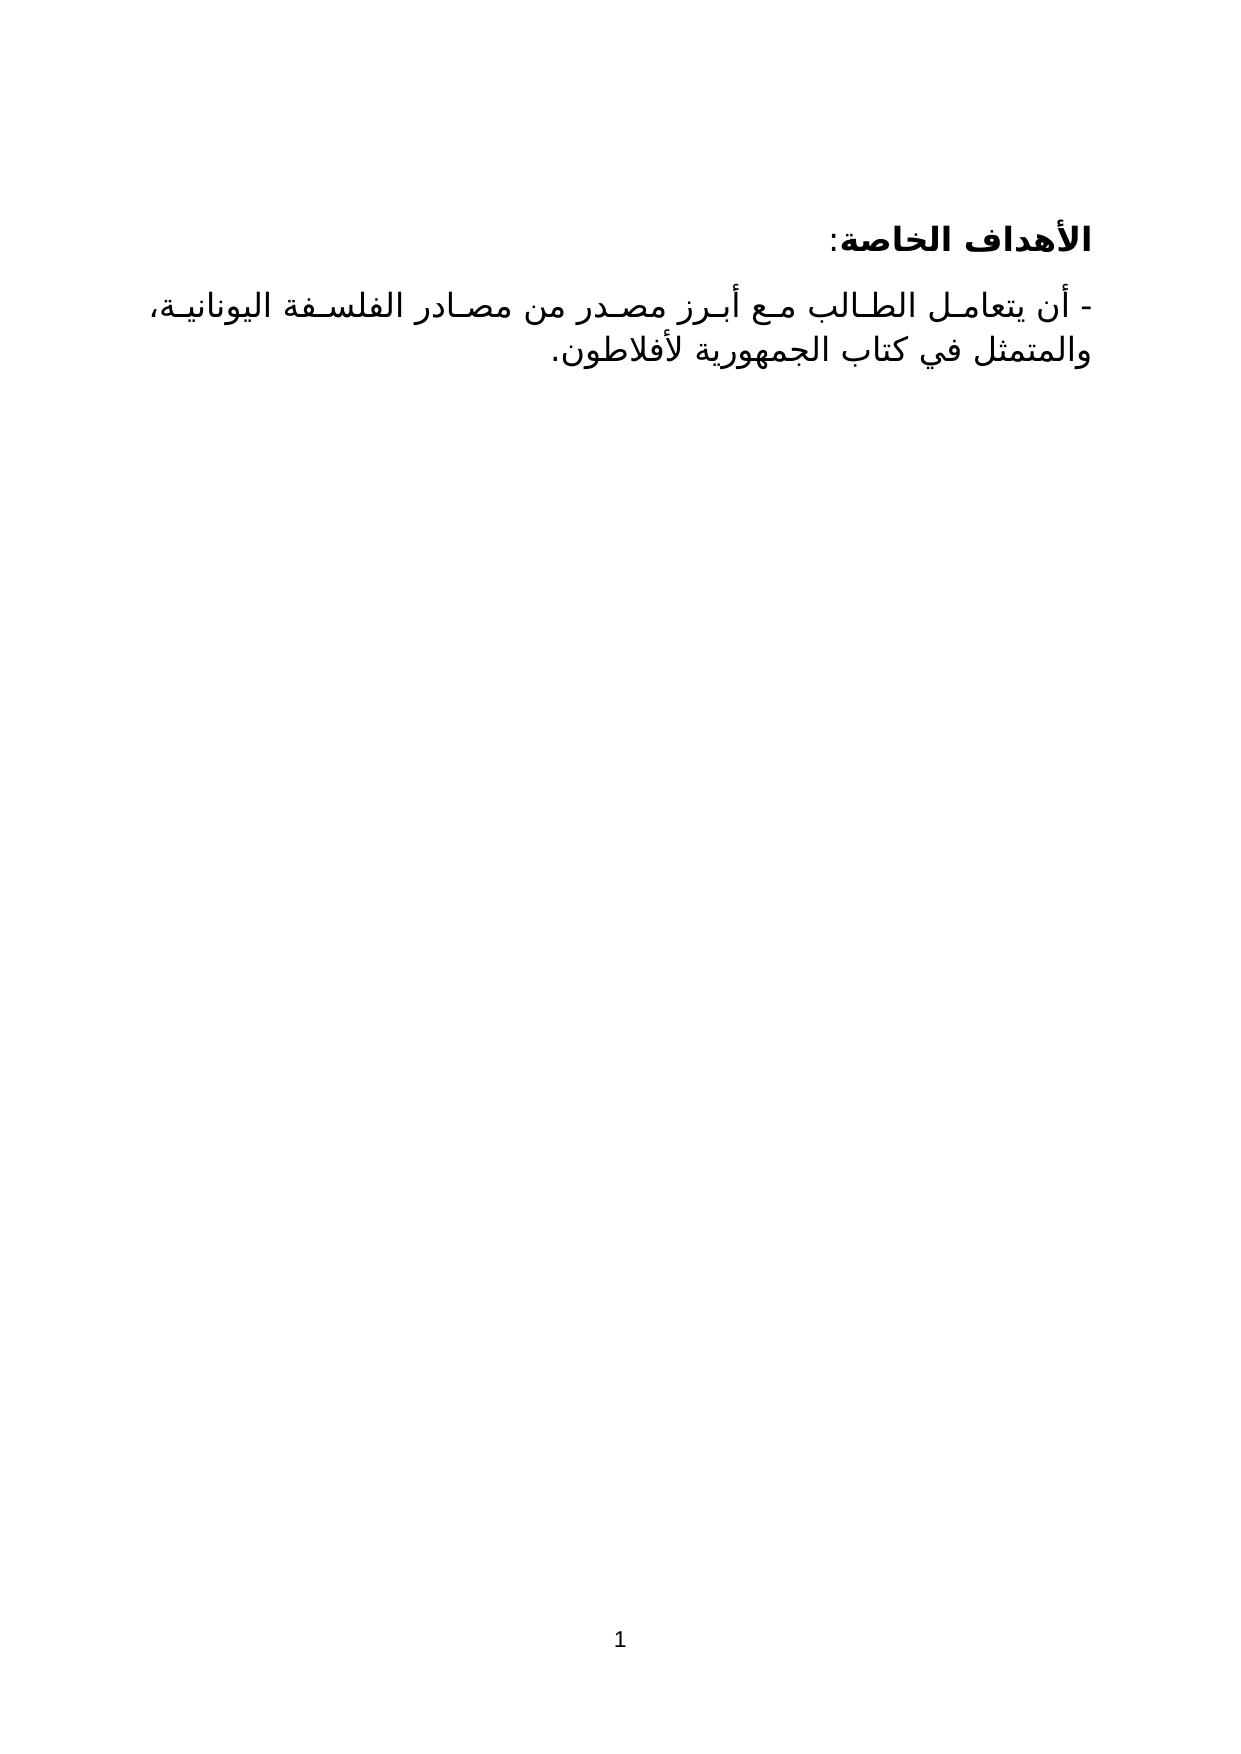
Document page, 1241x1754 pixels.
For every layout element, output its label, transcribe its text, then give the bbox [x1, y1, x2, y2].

text - أن يتعامل الطالب مع أبرز مصدر من مصادر الفلسفة اليونانية، والمتمثل في كتاب الجمهورية لأفلاطون. [148, 286, 1092, 369]
text الأهداف الخاصة: [148, 221, 1092, 259]
